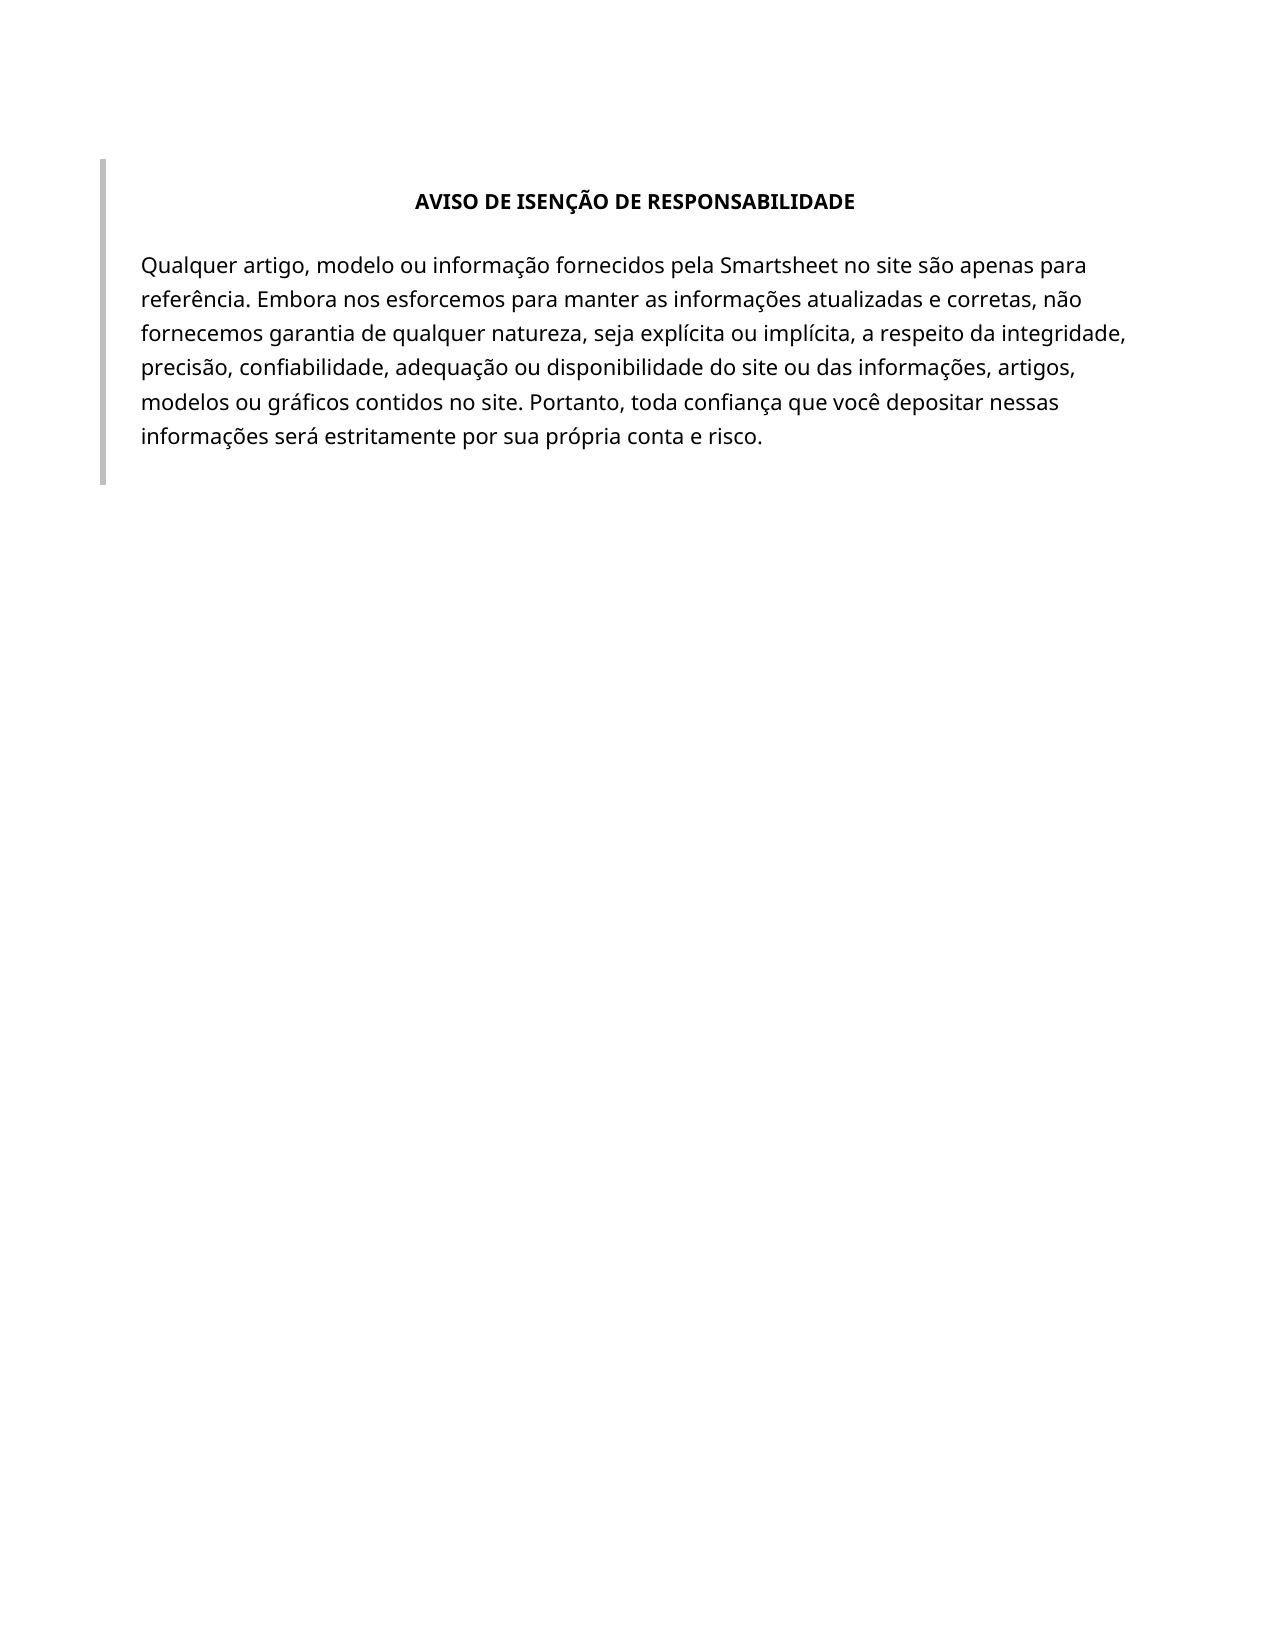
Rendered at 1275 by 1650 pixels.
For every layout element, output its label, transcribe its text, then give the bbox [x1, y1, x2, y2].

table_header AVISO DE ISENÇÃO DE RESPONSABILIDADE Qualquer artigo, modelo ou informação fornecidos pela Smartsheet no site são apenas para referência. Embora nos esforcemos para manter as informações atualizadas e corretas, não fornecemos garantia de qualquer natureza, seja explícita ou implícita, a respeito da integridade, precisão, confiabilidade, adequação ou disponibilidade do site ou das informações, artigos, modelos ou gráficos contidos no site. Portanto, toda confiança que você depositar nessas informações será estritamente por sua própria conta e risco. [106, 159, 1141, 485]
